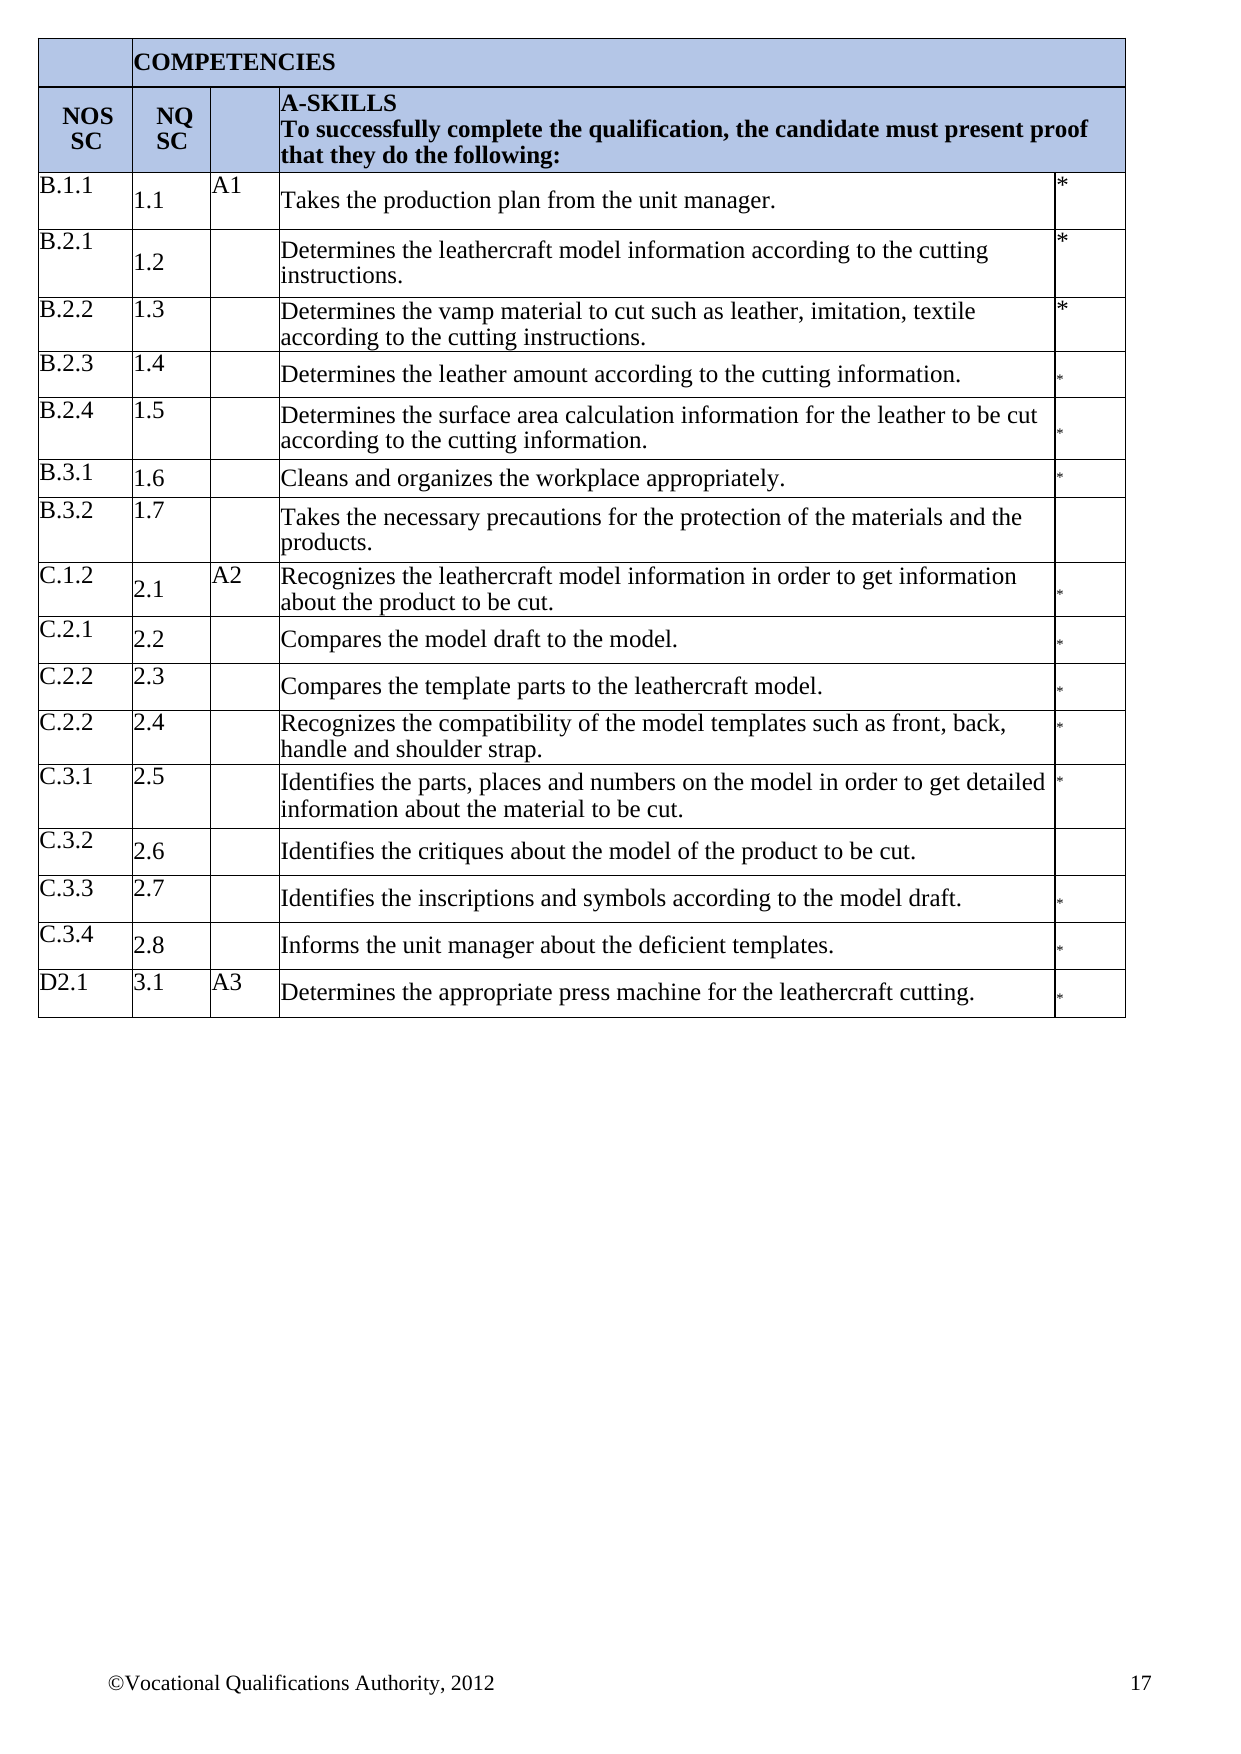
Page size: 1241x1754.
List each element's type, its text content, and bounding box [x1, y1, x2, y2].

table_cell C.2.2 [39, 711, 132, 763]
table_cell * [1056, 617, 1125, 663]
table_cell C.3.4 [39, 923, 132, 969]
table_cell NOS SC [39, 88, 132, 172]
table_cell [211, 829, 279, 875]
table_cell * [1056, 563, 1125, 616]
table_cell 1.4 [133, 352, 210, 397]
table_cell 2.6 [133, 829, 210, 875]
table_cell B.2.4 [39, 398, 132, 459]
table_cell [211, 88, 279, 172]
table_cell [211, 298, 279, 351]
table_cell Identifies the critiques about the model of the product to be cut. [280, 829, 1054, 875]
table_cell A-SKILLS To successfully complete the qualification, the candidate must present proof that they do the following: [280, 88, 1125, 172]
table_cell Takes the necessary precautions for the protection of the materials and the products. [280, 498, 1054, 562]
table_cell 2.7 [133, 876, 210, 922]
table_cell * [1056, 765, 1125, 828]
table_cell Compares the template parts to the leathercraft model. [280, 664, 1054, 709]
table_cell [211, 664, 279, 709]
table_cell * [1056, 352, 1125, 397]
table_cell [211, 460, 279, 497]
table_cell Cleans and organizes the workplace appropriately. [280, 460, 1054, 497]
table_cell [211, 352, 279, 397]
table_header COMPETENCIES [133, 39, 1125, 86]
table_cell Determines the vamp material to cut such as leather, imitation, textile according to the cutting instructions. [280, 298, 1054, 351]
table_cell 2.4 [133, 711, 210, 763]
table_cell C.2.2 [39, 664, 132, 709]
table_cell [211, 765, 279, 828]
table_cell [211, 617, 279, 663]
table_cell 1.2 [133, 230, 210, 297]
table_cell [211, 876, 279, 922]
table_cell * [1056, 173, 1125, 228]
table_cell [211, 230, 279, 297]
table_cell Identifies the parts, places and numbers on the model in order to get detailed information about the material to be cut. [280, 765, 1054, 828]
table_cell * [1056, 230, 1125, 297]
text 17 [1130, 1673, 1152, 1695]
table_cell 1.3 [133, 298, 210, 351]
table_cell A3 [211, 970, 279, 1017]
table_cell Determines the leather amount according to the cutting information. [280, 352, 1054, 397]
table_cell A1 [211, 173, 279, 228]
table_cell Informs the unit manager about the deficient templates. [280, 923, 1054, 969]
table_cell C.2.1 [39, 617, 132, 663]
table_cell * [1056, 711, 1125, 763]
table_cell B.2.1 [39, 230, 132, 297]
text ©Vocational Qualifications Authority, 2012 [108, 1673, 495, 1695]
table_cell B.3.2 [39, 498, 132, 562]
table_cell Recognizes the leathercraft model information in order to get information about the product to be cut. [280, 563, 1054, 616]
table_cell NQ SC [133, 88, 210, 172]
table_cell 1.7 [133, 498, 210, 562]
table_cell [1056, 829, 1125, 875]
table_cell 2.2 [133, 617, 210, 663]
table_cell [211, 711, 279, 763]
table_cell C.3.2 [39, 829, 132, 875]
table_cell 1.1 [133, 173, 210, 228]
table_cell B.2.2 [39, 298, 132, 351]
table_cell Recognizes the compatibility of the model templates such as front, back, handle and shoulder strap. [280, 711, 1054, 763]
table_cell [211, 498, 279, 562]
table_cell Determines the leathercraft model information according to the cutting instructions. [280, 230, 1054, 297]
table_cell Determines the surface area calculation information for the leather to be cut according to the cutting information. [280, 398, 1054, 459]
table_cell A2 [211, 563, 279, 616]
table_cell [211, 398, 279, 459]
table_cell 3.1 [133, 970, 210, 1017]
table_cell [1056, 498, 1125, 562]
table_cell * [1056, 923, 1125, 969]
table_cell 2.3 [133, 664, 210, 709]
table_cell Identifies the inscriptions and symbols according to the model draft. [280, 876, 1054, 922]
table_cell 1.6 [133, 460, 210, 497]
table_cell 2.8 [133, 923, 210, 969]
table_cell * [1056, 460, 1125, 497]
table_cell [211, 923, 279, 969]
table_cell B.3.1 [39, 460, 132, 497]
table_cell C.1.2 [39, 563, 132, 616]
table_cell Takes the production plan from the unit manager. [280, 173, 1054, 228]
table_cell 2.1 [133, 563, 210, 616]
table_cell 1.5 [133, 398, 210, 459]
table_cell * [1056, 970, 1125, 1017]
table_cell * [1056, 398, 1125, 459]
table_cell C.3.3 [39, 876, 132, 922]
table_cell Compares the model draft to the model. [280, 617, 1054, 663]
table_cell * [1056, 298, 1125, 351]
table_cell D2.1 [39, 970, 132, 1017]
table_cell C.3.1 [39, 765, 132, 828]
table_cell * [1056, 664, 1125, 709]
table_cell Determines the appropriate press machine for the leathercraft cutting. [280, 970, 1054, 1017]
table_header [39, 39, 132, 86]
table_cell B.1.1 [39, 173, 132, 228]
table_cell * [1056, 876, 1125, 922]
table_cell 2.5 [133, 765, 210, 828]
table_cell B.2.3 [39, 352, 132, 397]
